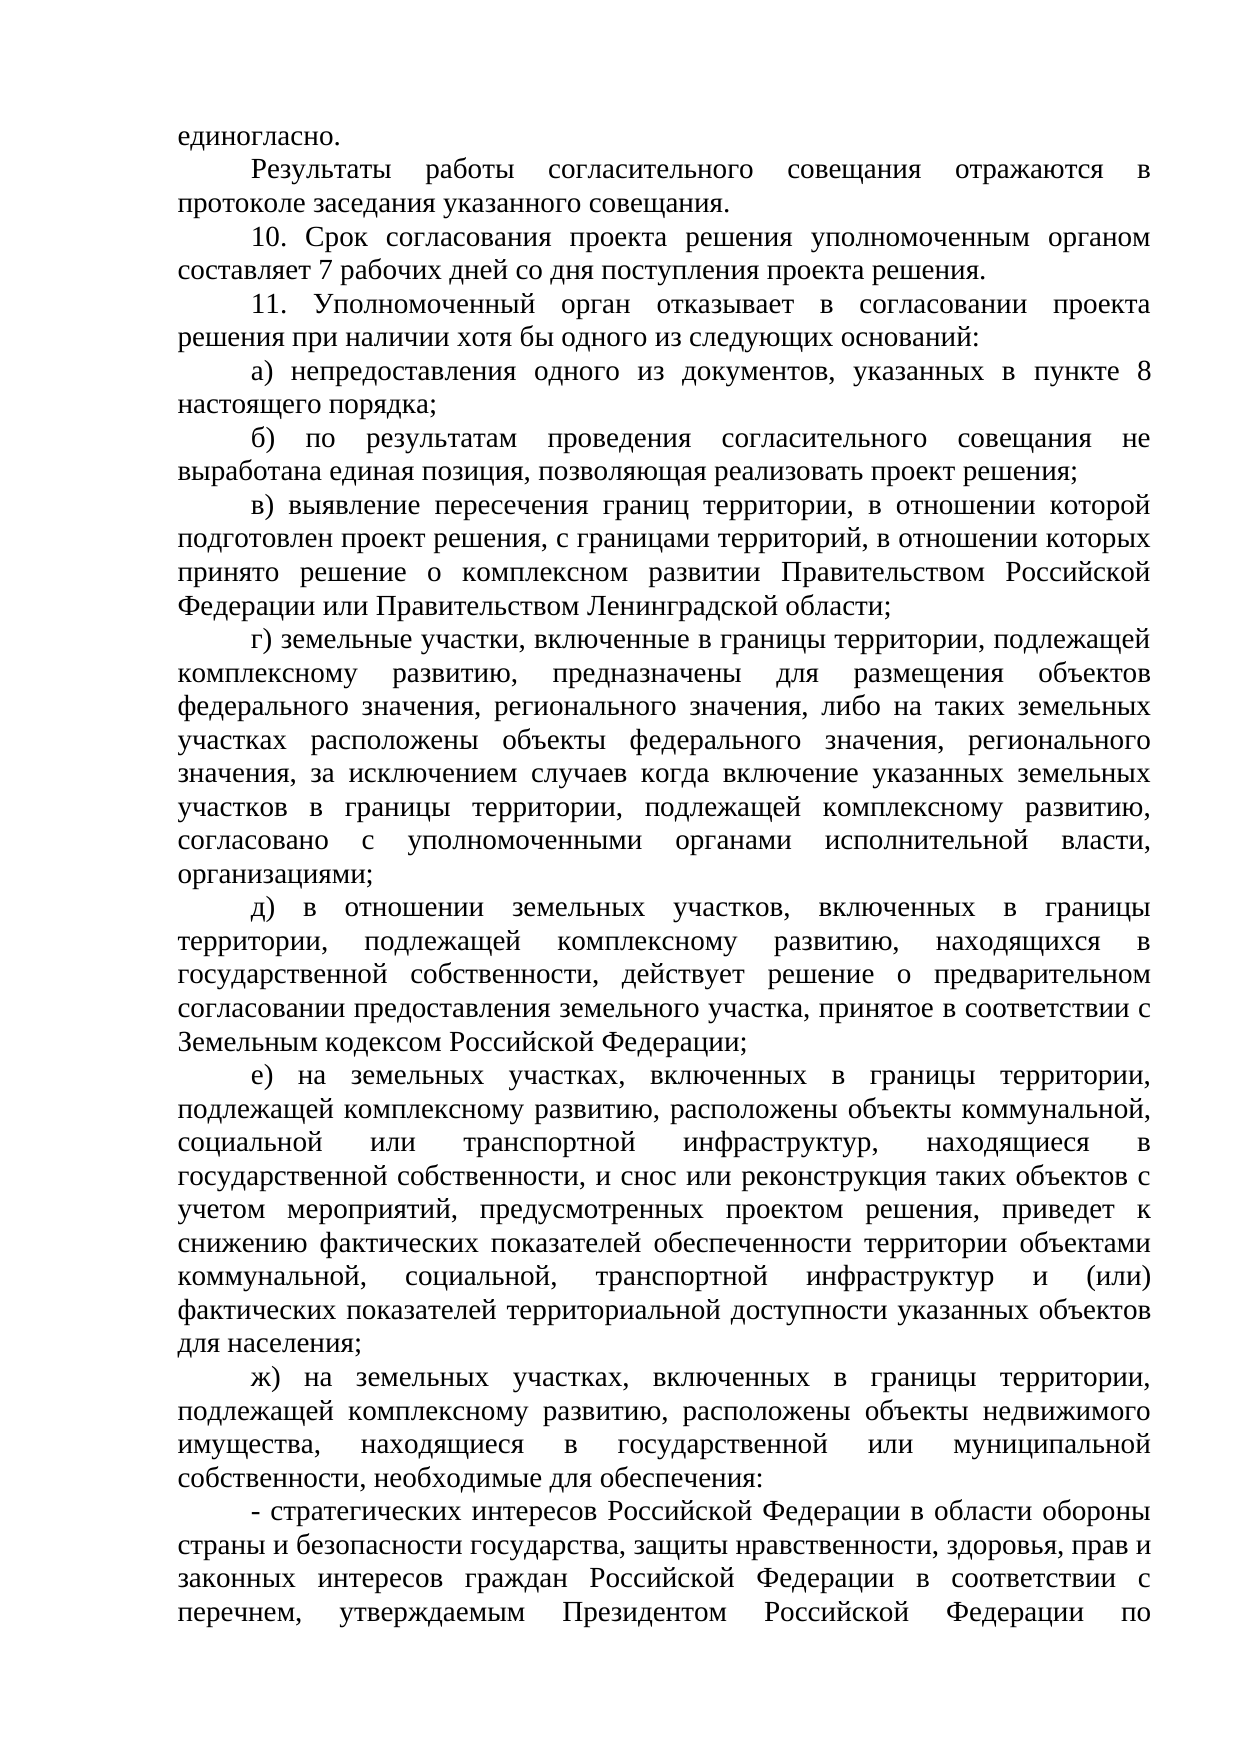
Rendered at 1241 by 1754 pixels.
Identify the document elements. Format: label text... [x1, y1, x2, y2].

text ж) на земельных участках, включенных в границы территории, подлежащей комплексному развитию, расположены объекты недвижимого имущества, находящиеся в государственной или муниципальной собственности, необходимые для обеспечения: [177, 1359, 1152, 1493]
text а) непредоставления одного из документов, указанных в пункте 8 настоящего порядка; [177, 353, 1152, 420]
text б) по результатам проведения согласительного совещания не выработана единая позиция, позволяющая реализовать проект решения; [177, 420, 1152, 487]
text г) земельные участки, включенные в границы территории, подлежащей комплексному развитию, предназначены для размещения объектов федерального значения, регионального значения, либо на таких земельных участках расположены объекты федерального значения, регионального значения, за исключением случаев когда включение указанных земельных участков в границы территории, подлежащей комплексному развитию, согласовано с уполномоченными органами исполнительной власти, организациями; [177, 621, 1152, 889]
text е) на земельных участках, включенных в границы территории, подлежащей комплексному развитию, расположены объекты коммунальной, социальной или транспортной инфраструктур, находящиеся в государственной собственности, и снос или реконструкция таких объектов с учетом мероприятий, предусмотренных проектом решения, приведет к снижению фактических показателей обеспеченности территории объектами коммунальной, социальной, транспортной инфраструктур и (или) фактических показателей территориальной доступности указанных объектов для населения; [177, 1057, 1152, 1359]
text Результаты работы согласительного совещания отражаются в протоколе заседания указанного совещания. [177, 152, 1152, 219]
text 11. Уполномоченный орган отказывает в согласовании проекта решения при наличии хотя бы одного из следующих оснований: [177, 286, 1152, 353]
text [177, 1493, 1152, 1627]
text в) выявление пересечения границ территории, в отношении которой подготовлен проект решения, с границами территорий, в отношении которых принято решение о комплексном развитии Правительством Российской Федерации или Правительством Ленинградской области; [177, 487, 1152, 621]
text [177, 118, 1152, 152]
text 10. Срок согласования проекта решения уполномоченным органом составляет 7 рабочих дней со дня поступления проекта решения. [177, 219, 1152, 286]
text д) в отношении земельных участков, включенных в границы территории, подлежащей комплексному развитию, находящихся в государственной собственности, действует решение о предварительном согласовании предоставления земельного участка, принятое в соответствии с Земельным кодексом Российской Федерации; [177, 889, 1152, 1057]
